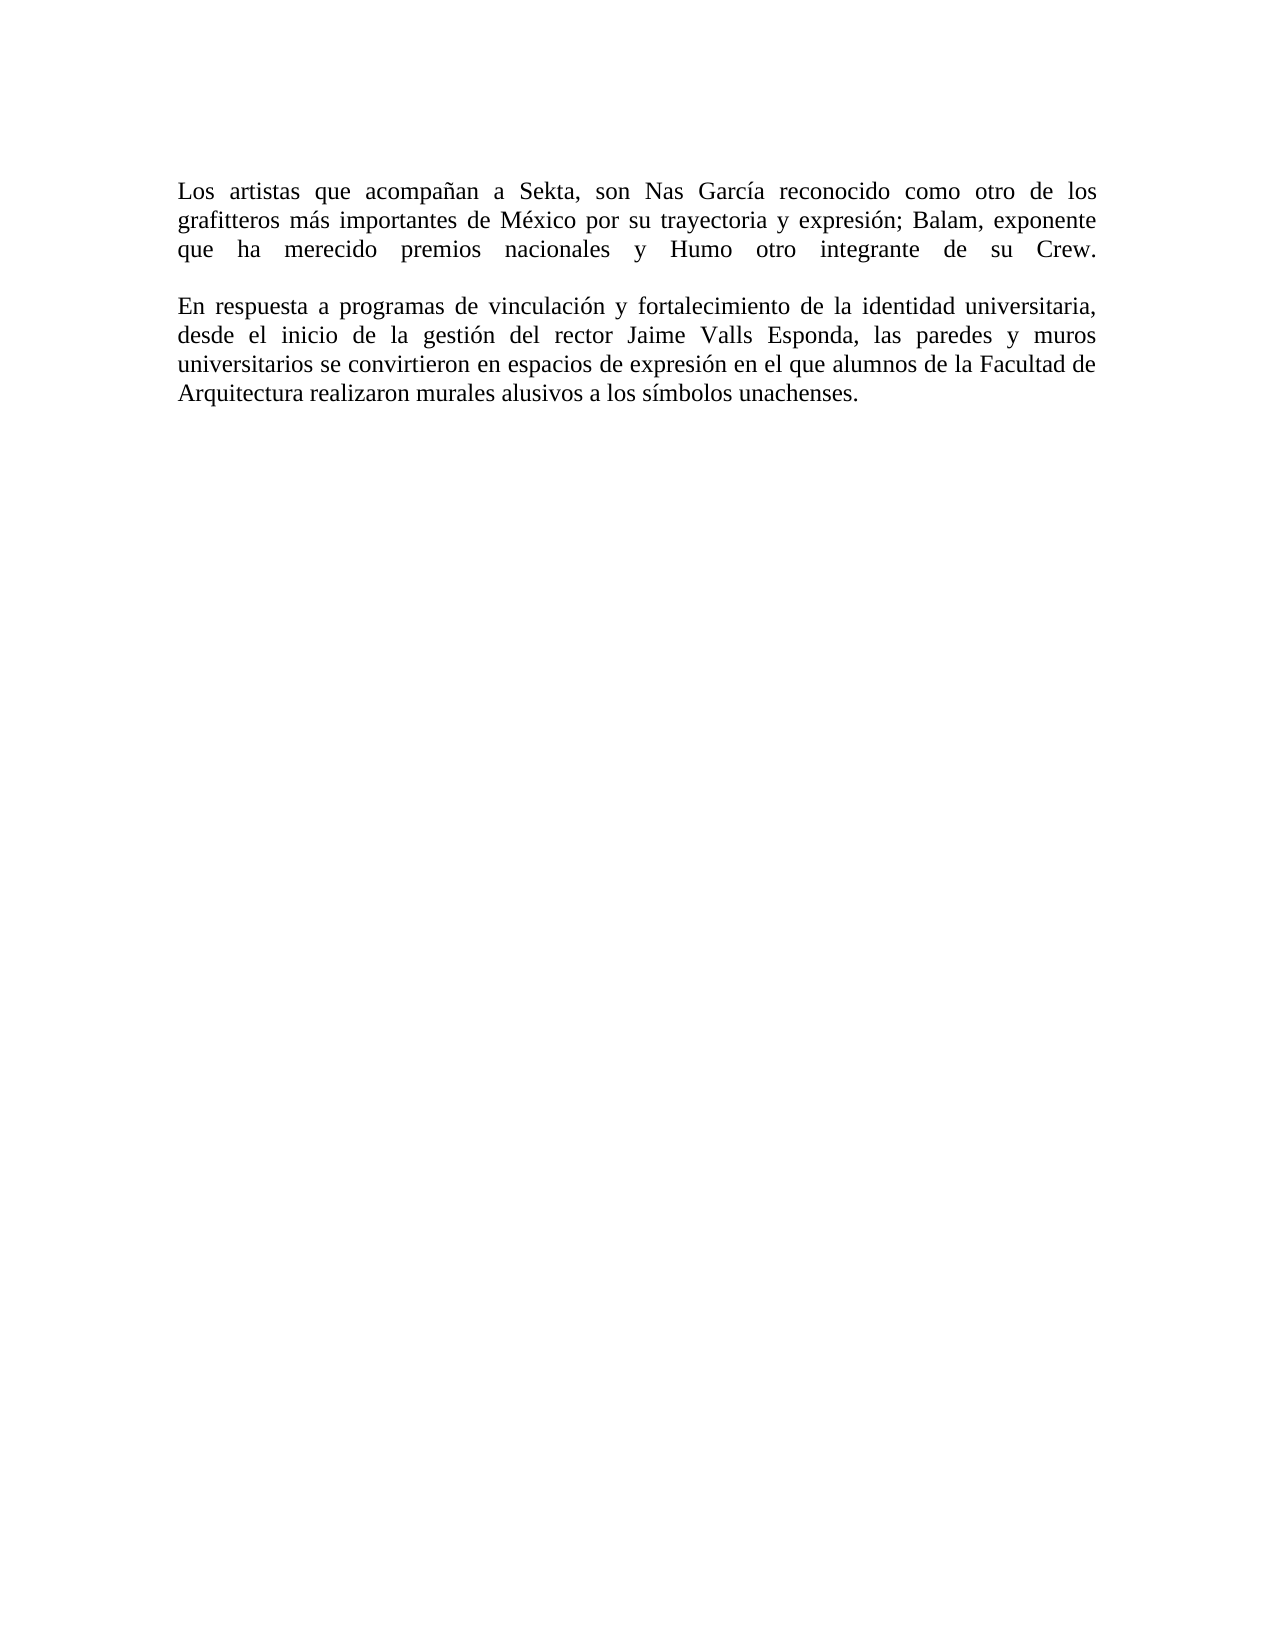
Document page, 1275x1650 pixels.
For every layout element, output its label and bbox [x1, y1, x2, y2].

text [177, 148, 1098, 406]
